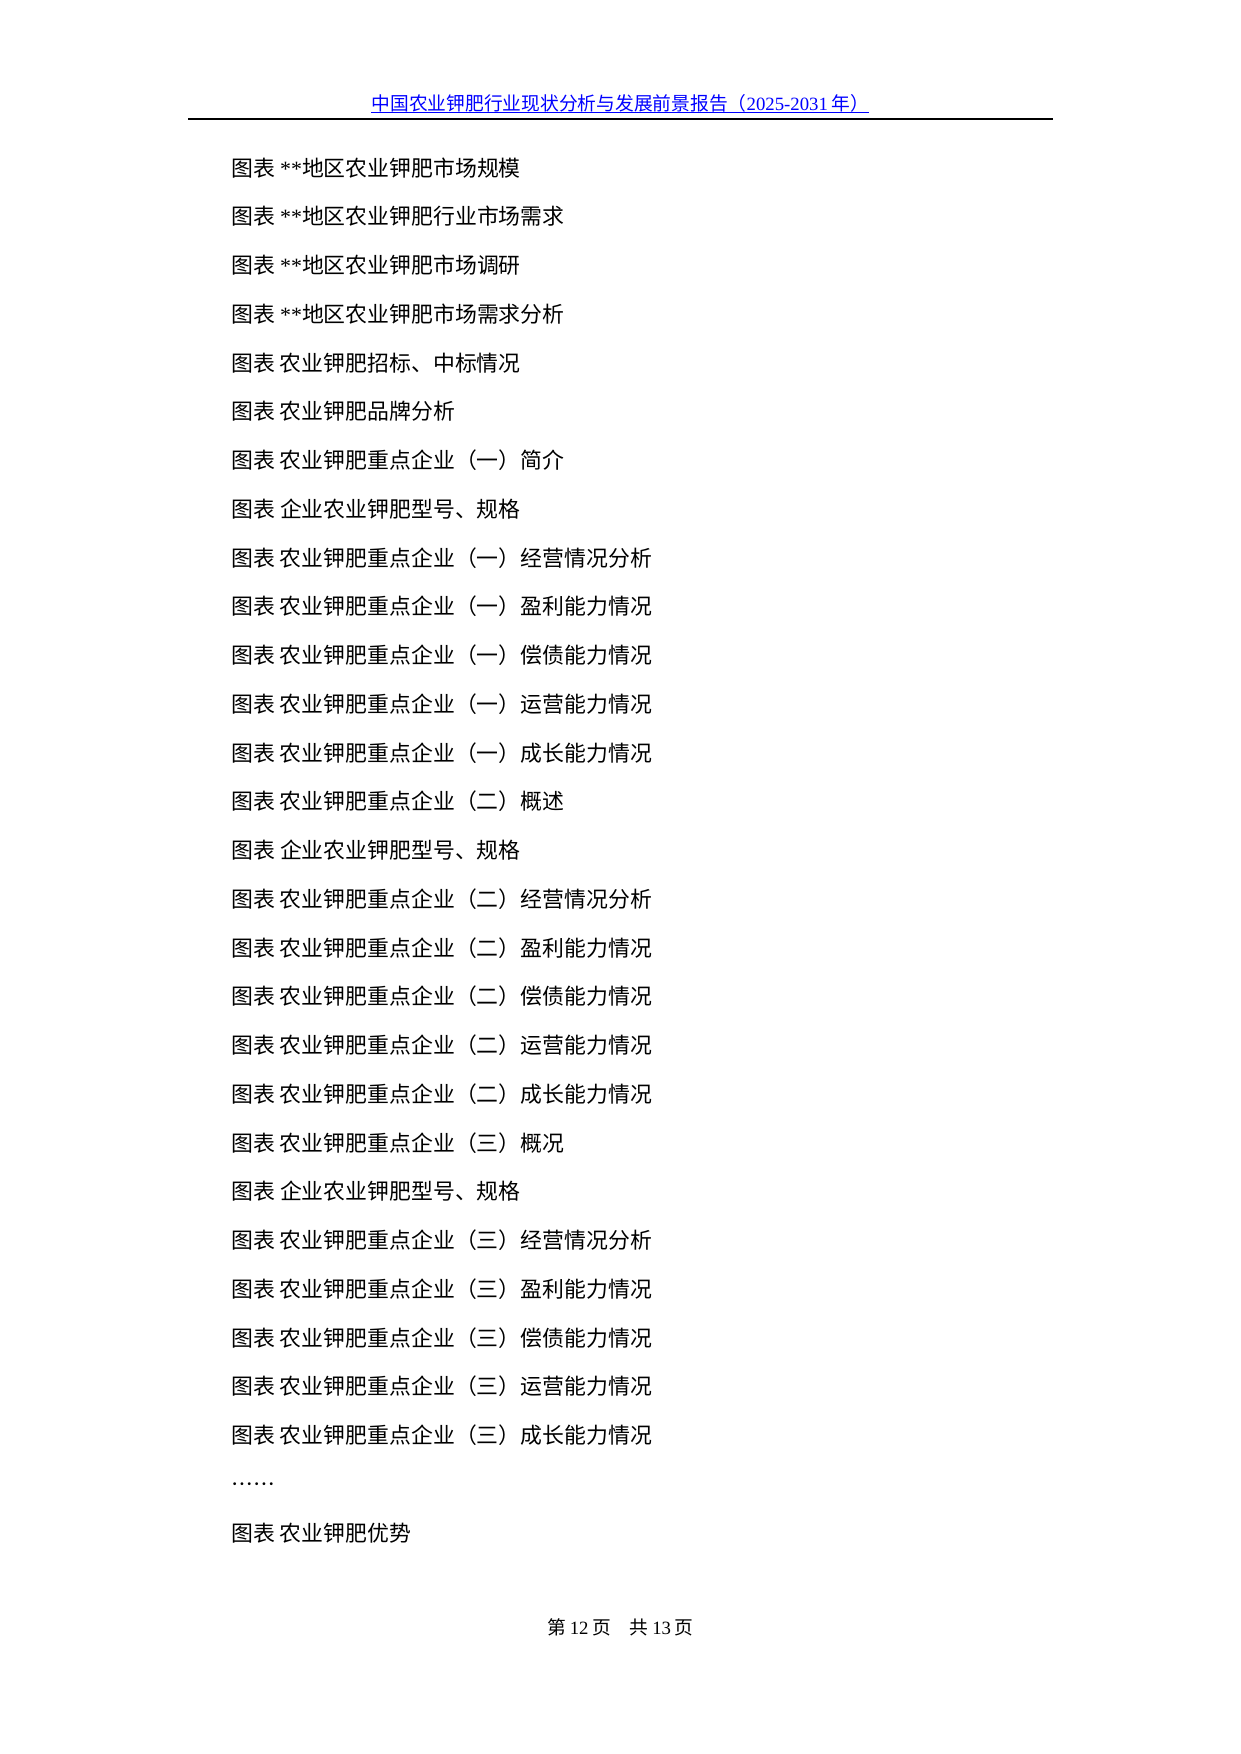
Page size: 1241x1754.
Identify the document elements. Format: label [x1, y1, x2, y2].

text [187, 150, 1053, 1548]
